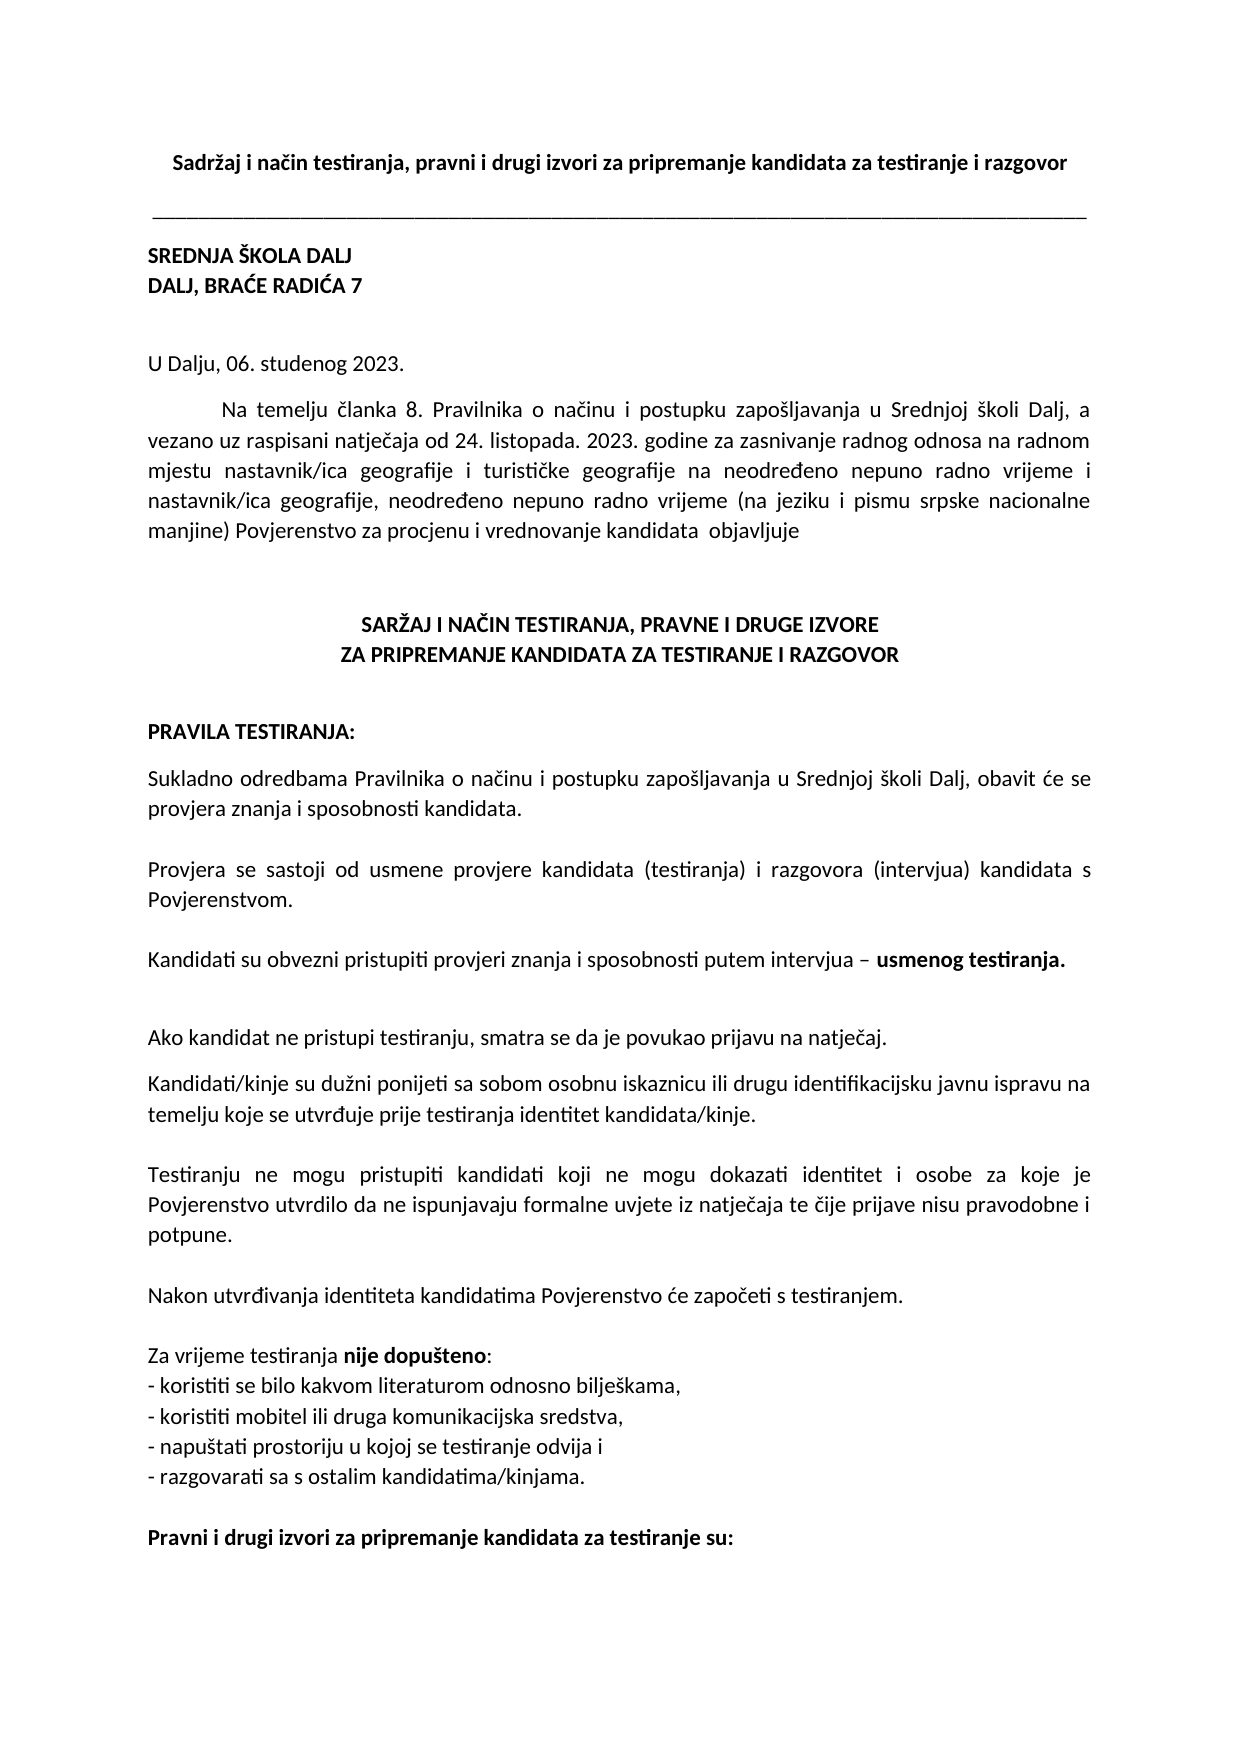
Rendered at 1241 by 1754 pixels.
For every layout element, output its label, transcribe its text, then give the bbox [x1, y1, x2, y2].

text Sukladno odredbama Pravilnika o načinu i postupku zapošljavanja u Srednjoj školi Dalj, obavit će se provjera znanja i sposobnosti kandidata. [148, 764, 1093, 822]
text Testiranju ne mogu pristupiti kandidati koji ne mogu dokazati identitet i osobe za koje je Povjerenstvo utvrdilo da ne ispunjavaju formalne uvjete iz natječaja te čije prijave nisu pravodobne i potpune. [148, 1160, 1093, 1248]
text U Dalju, 06. studenog 2023. [148, 349, 1093, 377]
text Za vrijeme testiranja nije dopušteno: [148, 1341, 1093, 1369]
text Kandidati su obvezni pristupiti provjeri znanja i sposobnosti putem intervjua – usmenog testiranja. [148, 946, 1093, 973]
text - napuštati prostoriju u kojoj se testiranje odvija i [148, 1432, 1093, 1460]
text __________________________________________________________________________________ [148, 194, 1093, 222]
text Kandidati/kinje su dužni ponijeti sa sobom osobnu iskaznicu ili drugu identifikacijsku javnu ispravu na temelju koje se utvrđuje prije testiranja identitet kandidata/kinje. [148, 1069, 1093, 1128]
text Pravni i drugi izvori za pripremanje kandidata za testiranje su: [148, 1523, 1093, 1551]
text Nakon utvrđivanja identiteta kandidatima Povjerenstvo će započeti s testiranjem. [148, 1281, 1093, 1309]
text DALJ, BRAĆE RADIĆA 7 [148, 272, 1093, 299]
text Provjera se sastoji od usmene provjere kandidata (testiranja) i razgovora (intervjua) kandidata s Povjerenstvom. [148, 855, 1093, 913]
text - koristiti se bilo kakvom literaturom odnosno bilješkama, [148, 1372, 1093, 1399]
text SARŽAJ I NAČIN TESTIRANJA, PRAVNE I DRUGE IZVORE [148, 610, 1093, 638]
text Ako kandidat ne pristupi testiranju, smatra se da je povukao prijavu na natječaj. [148, 1023, 1093, 1051]
text - koristiti mobitel ili druga komunikacijska sredstva, [148, 1402, 1093, 1430]
text PRAVILA TESTIRANJA: [148, 717, 1093, 745]
text Na temelju članka 8. Pravilnika o načinu i postupku zapošljavanja u Srednjoj školi Dalj, a vezano uz raspisani natječaja od 24. listopada. 2023. godine za zasnivanje radnog odnosa na radnom mjestu nastavnik/ica geografije i turističke geografije na neodređeno nepuno radno vrijeme i nastavnik/ica geografije, neodređeno nepuno radno vrijeme (na jeziku i pismu srpske nacionalne manjine) Povjerenstvo za procjenu i vrednovanje kandidata objavljuje [148, 396, 1093, 544]
text - razgovarati sa s ostalim kandidatima/kinjama. [148, 1462, 1093, 1490]
text Sadržaj i način testiranja, pravni i drugi izvori za pripremanje kandidata za testiranje i razgovor [148, 148, 1093, 176]
text ZA PRIPREMANJE KANDIDATA ZA TESTIRANJE I RAZGOVOR [148, 640, 1093, 668]
text SREDNJA ŠKOLA DALJ [148, 241, 1093, 269]
